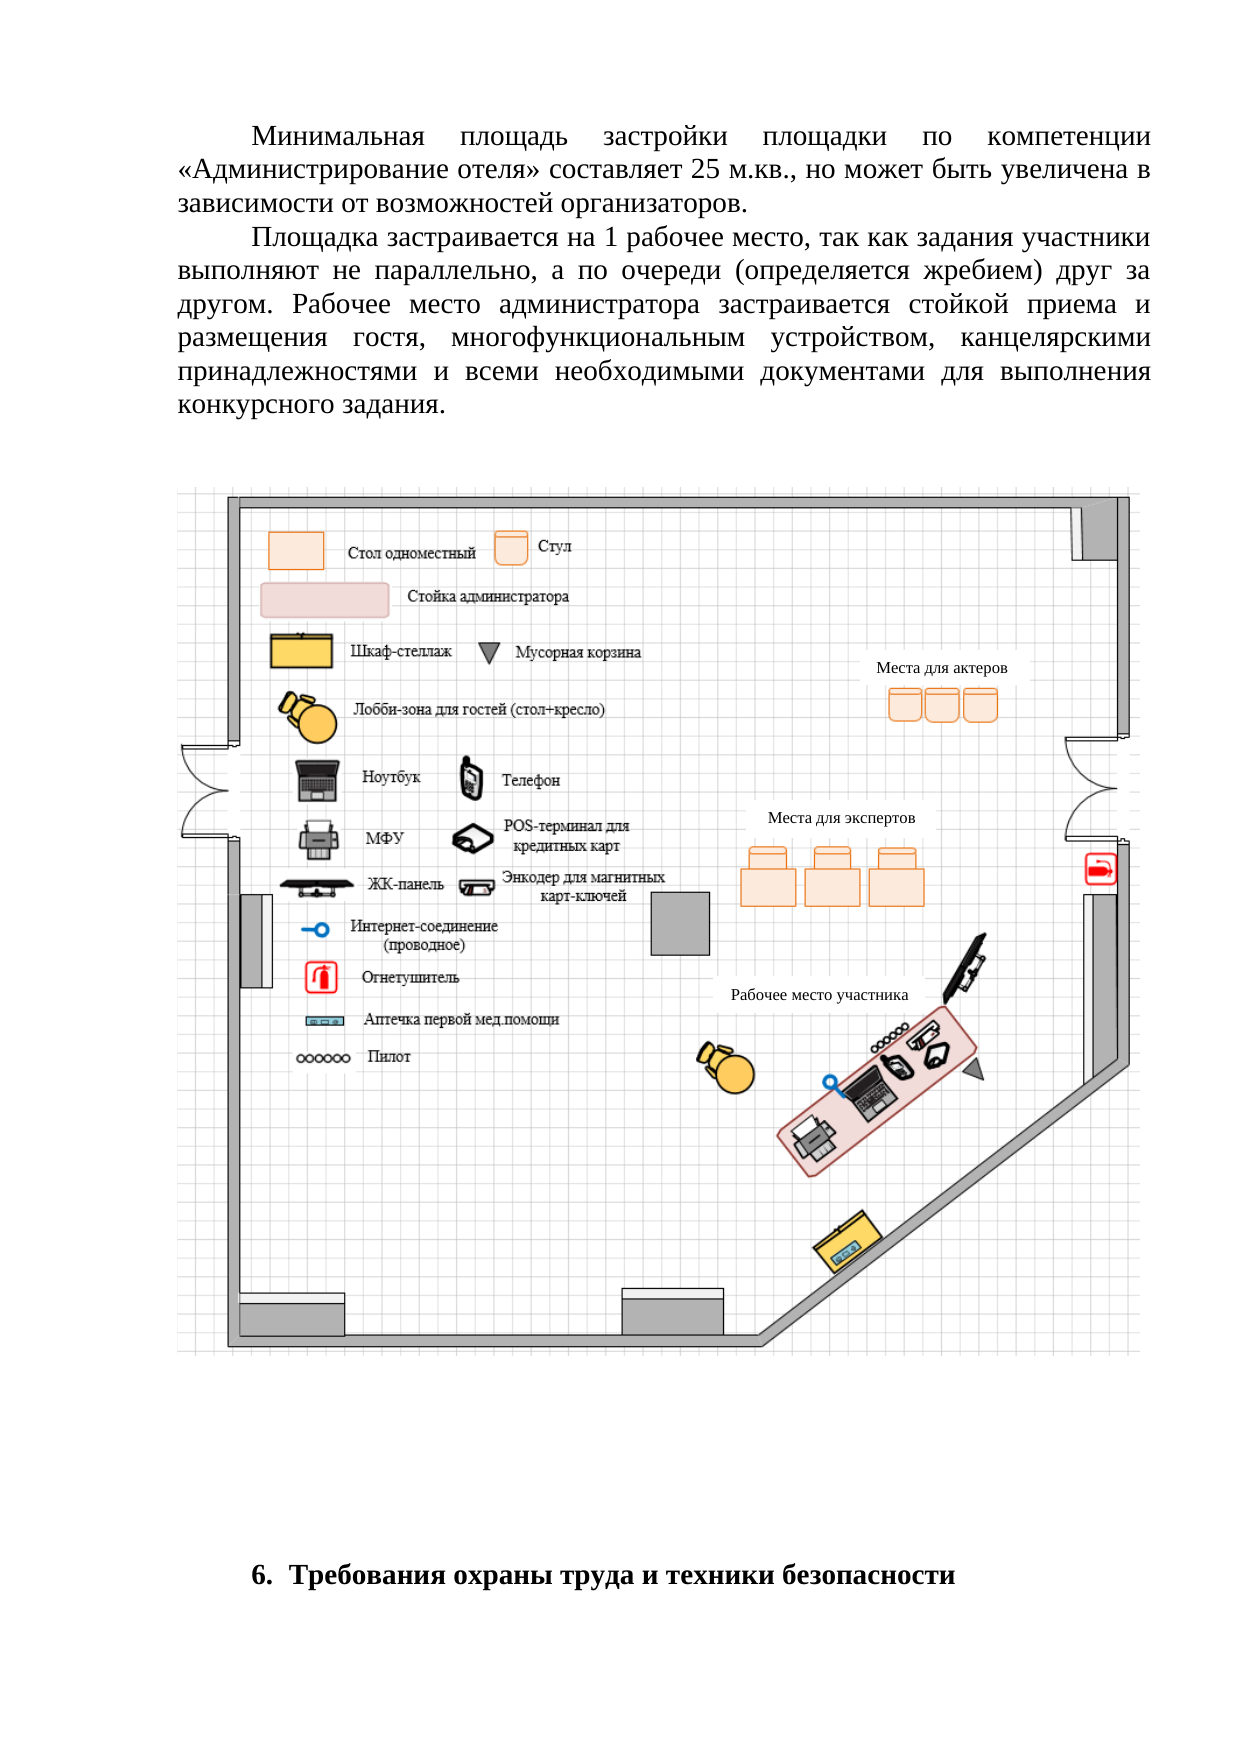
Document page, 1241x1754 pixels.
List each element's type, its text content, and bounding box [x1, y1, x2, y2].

picture [177, 487, 1140, 1356]
list Требования охраны труда и техники безопасности [251, 1557, 1152, 1591]
text Площадка застраивается на 1 рабочее место, так как задания участники выполняют не параллельно, а по очереди (определяется жребием) друг за другом. Рабочее место администратора застраивается стойкой приема и размещения гостя, многофункциональным устройством, канцелярскими принадлежностями и всеми необходимыми документами для выполнения конкурсного задания. [177, 219, 1152, 420]
text Минимальная площадь застройки площадки по компетенции «Администрирование отеля» составляет 25 м.кв., но может быть увеличена в зависимости от возможностей организаторов. [177, 118, 1152, 219]
